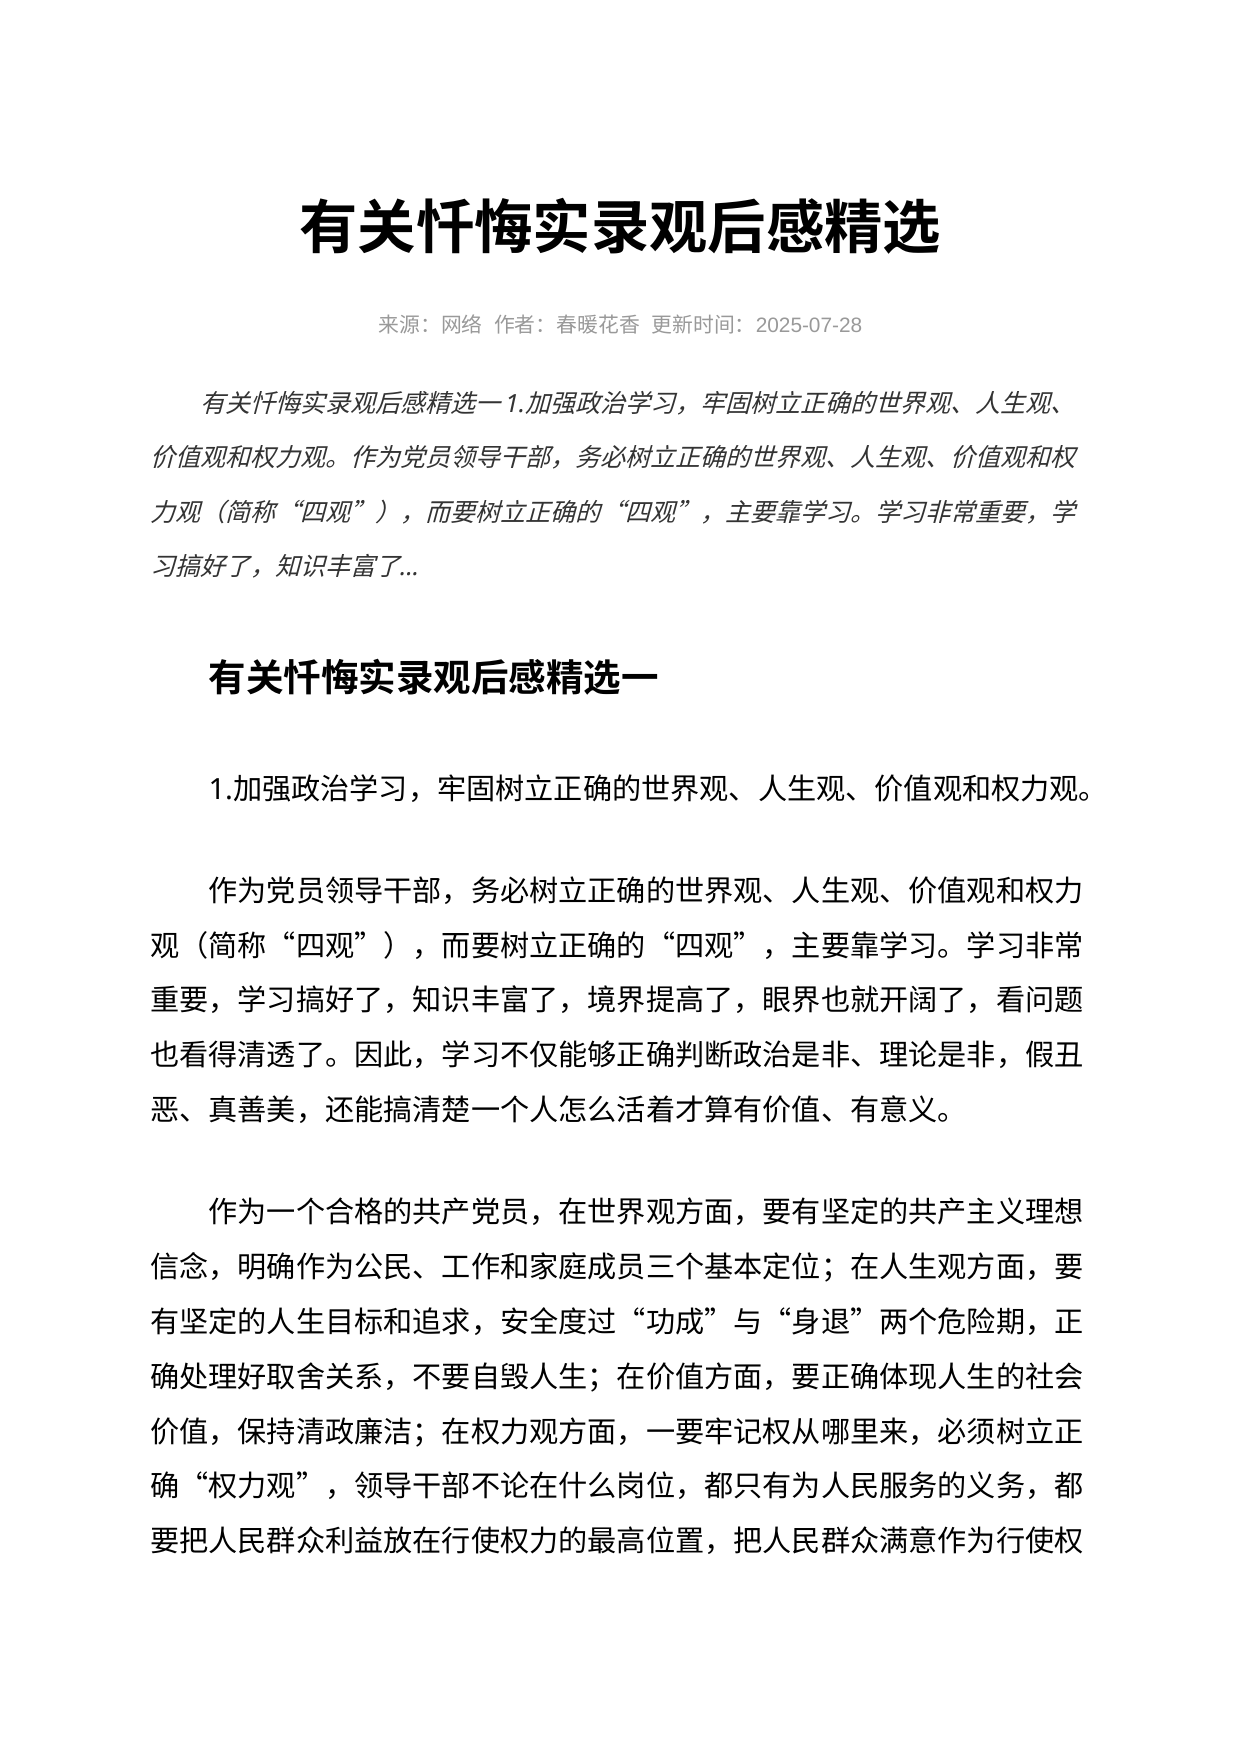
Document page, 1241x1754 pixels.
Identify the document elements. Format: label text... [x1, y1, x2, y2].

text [150, 1188, 1090, 1560]
subtitle 有关忏悔实录观后感精选 [150, 181, 1090, 266]
text 来源：网络 作者：春暖花香 更新时间：2025-07-28 [150, 313, 1090, 337]
text 作为党员领导干部，务必树立正确的世界观、人生观、价值观和权力观（简称“四观”），而要树立正确的“四观”，主要靠学习。学习非常重要，学习搞好了，知识丰富了，境界提高了，眼界也就开阔了，看问题也看得清透了。因此，学习不仅能够正确判断政治是非、理论是非，假丑恶、真善美，还能搞清楚一个人怎么活着才算有价值、有意义。 [150, 867, 1090, 1129]
text 1.加强政治学习，牢固树立正确的世界观、人生观、价值观和权力观。 [150, 765, 1090, 808]
text 有关忏悔实录观后感精选一1.加强政治学习，牢固树立正确的世界观、人生观、价值观和权力观。作为党员领导干部，务必树立正确的世界观、人生观、价值观和权力观（简称“四观”），而要树立正确的“四观”，主要靠学习。学习非常重要，学习搞好了，知识丰富了... [150, 383, 1090, 583]
text 有关忏悔实录观后感精选一 [150, 648, 1090, 702]
